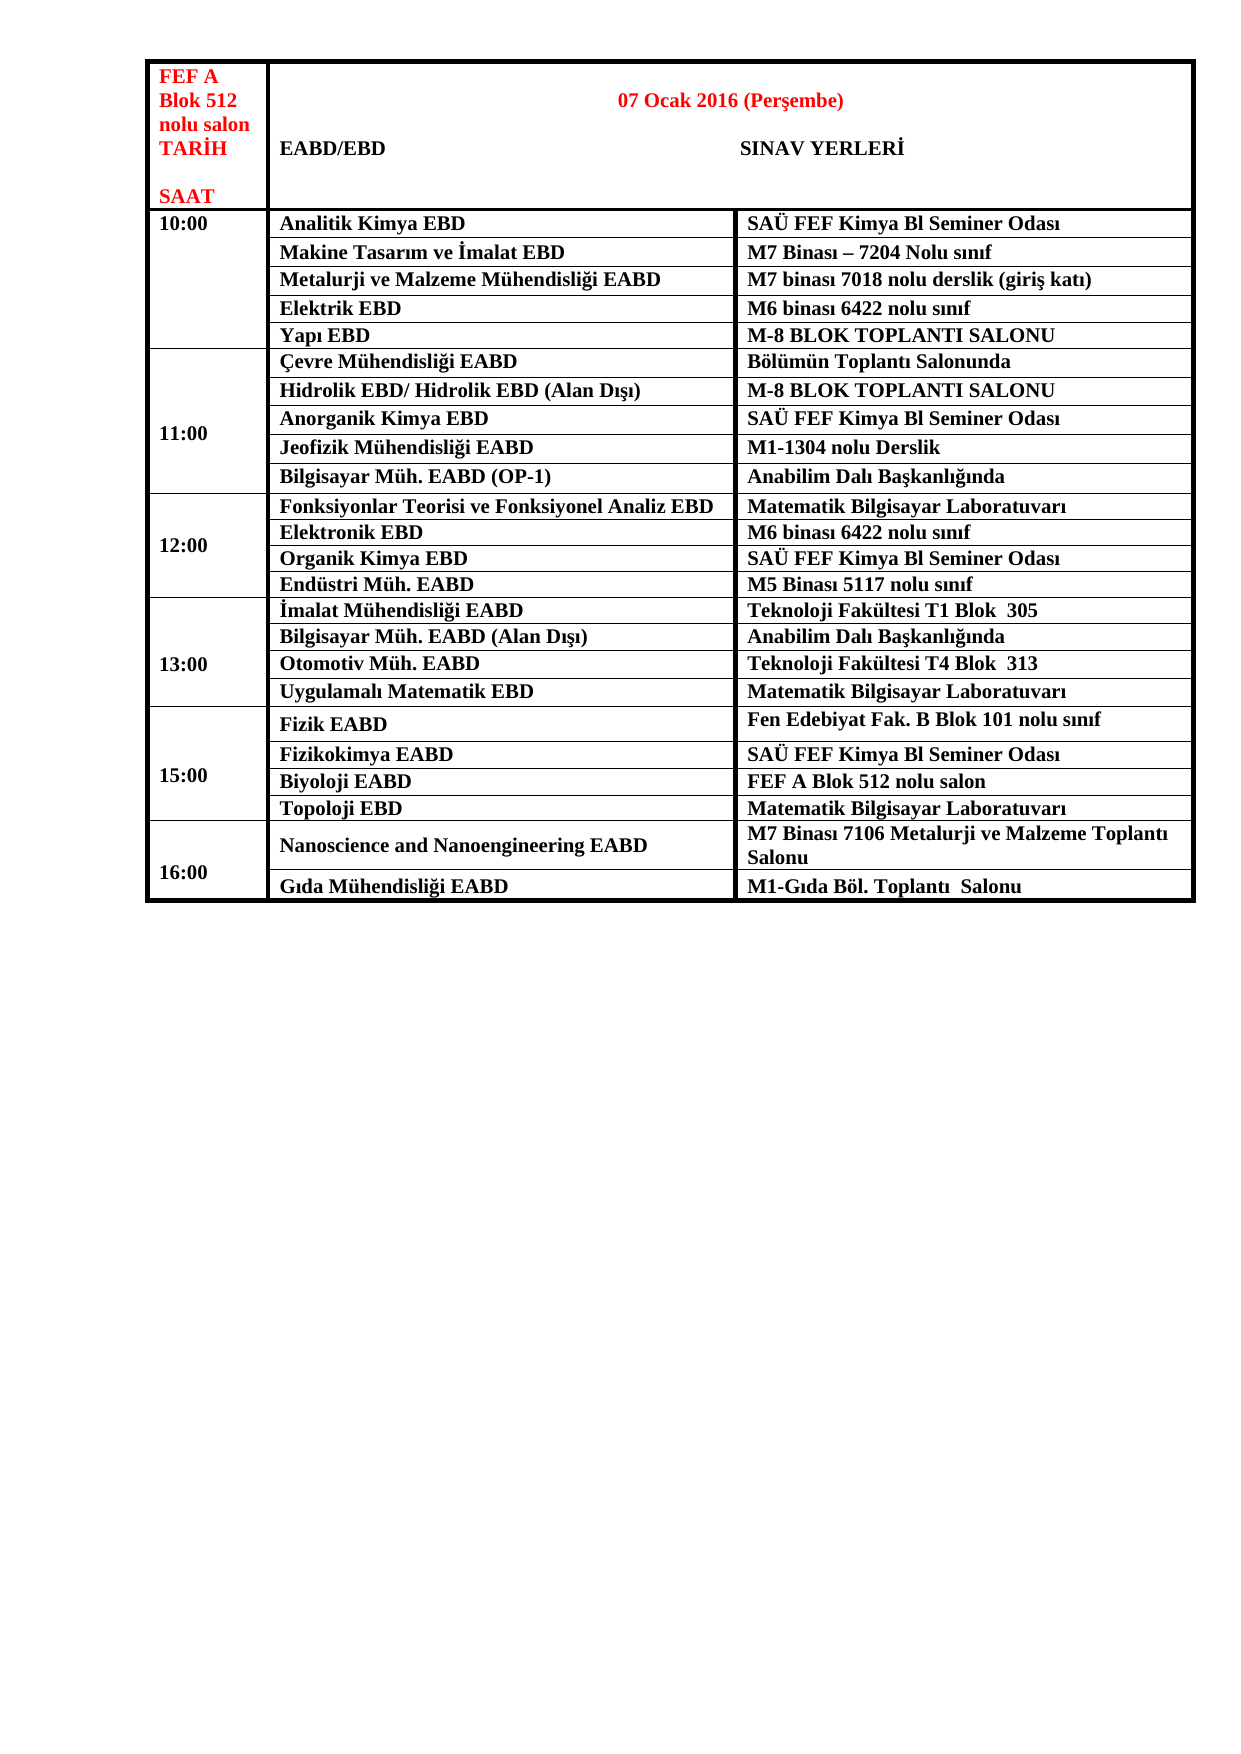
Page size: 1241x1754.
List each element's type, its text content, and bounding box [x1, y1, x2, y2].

table_cell Çevre Mühendisliği EABD [270, 349, 733, 377]
table_cell Fizik EABD [270, 707, 733, 741]
table_cell Topoloji EBD [270, 796, 733, 820]
table_cell Jeofizik Mühendisliği EABD [270, 435, 733, 463]
table_cell Makine Tasarım ve İmalat EBD [270, 238, 733, 266]
table_cell Yapı EBD [270, 323, 733, 348]
table_cell M6 binası 6422 nolu sınıf [738, 520, 1191, 545]
table_cell M1-1304 nolu Derslik [738, 435, 1191, 463]
table_header 07 Ocak 2016 (Perşembe) EABD/EBD SINAV YERLERİ [270, 64, 1191, 208]
table_cell FEF A Blok 512 nolu salon [738, 769, 1191, 795]
table_cell 12:00 [150, 494, 266, 597]
table_cell Bölümün Toplantı Salonunda [738, 349, 1191, 377]
table_cell M-8 BLOK TOPLANTI SALONU [738, 323, 1191, 348]
table_cell SAÜ FEF Kimya Bl Seminer Odası [738, 742, 1191, 768]
table_cell M7 binası 7018 nolu derslik (giriş katı) [738, 267, 1191, 295]
table_cell Fizikokimya EABD [270, 742, 733, 768]
table_cell 16:00 [150, 821, 266, 898]
table_cell M1-Gıda Böl. Toplantı Salonu [738, 870, 1191, 898]
table_cell Matematik Bilgisayar Laboratuvarı [738, 494, 1191, 519]
table_cell Elektronik EBD [270, 520, 733, 545]
table_cell Teknoloji Fakültesi T4 Blok 313 [738, 651, 1191, 677]
table_cell 13:00 [150, 598, 266, 706]
table_cell Anabilim Dalı Başkanlığında [738, 624, 1191, 649]
table_cell Analitik Kimya EBD [270, 211, 733, 237]
table_cell Nanoscience and Nanoengineering EABD [270, 821, 733, 869]
table_cell İmalat Mühendisliği EABD [270, 598, 733, 623]
table_cell Endüstri Müh. EABD [270, 572, 733, 597]
table_cell M5 Binası 5117 nolu sınıf [738, 572, 1191, 597]
table_cell Biyoloji EABD [270, 769, 733, 795]
table_cell Fen Edebiyat Fak. B Blok 101 nolu sınıf [738, 707, 1191, 741]
table_cell M7 Binası – 7204 Nolu sınıf [738, 238, 1191, 266]
table_cell Metalurji ve Malzeme Mühendisliği EABD [270, 267, 733, 295]
table_cell M6 binası 6422 nolu sınıf [738, 296, 1191, 322]
table_cell Hidrolik EBD/ Hidrolik EBD (Alan Dışı) [270, 378, 733, 405]
table_cell 10:00 [150, 211, 266, 348]
table_cell Matematik Bilgisayar Laboratuvarı [738, 679, 1191, 706]
table_cell Bilgisayar Müh. EABD (OP-1) [270, 464, 733, 493]
table_cell Matematik Bilgisayar Laboratuvarı [738, 796, 1191, 820]
table_cell Anabilim Dalı Başkanlığında [738, 464, 1191, 493]
table_cell Organik Kimya EBD [270, 546, 733, 571]
table_cell Gıda Mühendisliği EABD [270, 870, 733, 898]
table_cell SAÜ FEF Kimya Bl Seminer Odası [738, 406, 1191, 434]
table_cell SAÜ FEF Kimya Bl Seminer Odası [738, 546, 1191, 571]
table_cell Otomotiv Müh. EABD [270, 651, 733, 677]
table_cell Fonksiyonlar Teorisi ve Fonksiyonel Analiz EBD [270, 494, 733, 519]
table_cell M7 Binası 7106 Metalurji ve Malzeme Toplantı Salonu [738, 821, 1191, 869]
table_cell Uygulamalı Matematik EBD [270, 679, 733, 706]
table_cell 15:00 [150, 707, 266, 820]
table_header FEF A Blok 512 nolu salon TARİH SAAT [150, 64, 266, 208]
table_cell Bilgisayar Müh. EABD (Alan Dışı) [270, 624, 733, 649]
table_cell 11:00 [150, 349, 266, 493]
table_cell Elektrik EBD [270, 296, 733, 322]
table_cell SAÜ FEF Kimya Bl Seminer Odası [738, 211, 1191, 237]
table_cell Anorganik Kimya EBD [270, 406, 733, 434]
table_cell Teknoloji Fakültesi T1 Blok 305 [738, 598, 1191, 623]
table_cell M-8 BLOK TOPLANTI SALONU [738, 378, 1191, 405]
